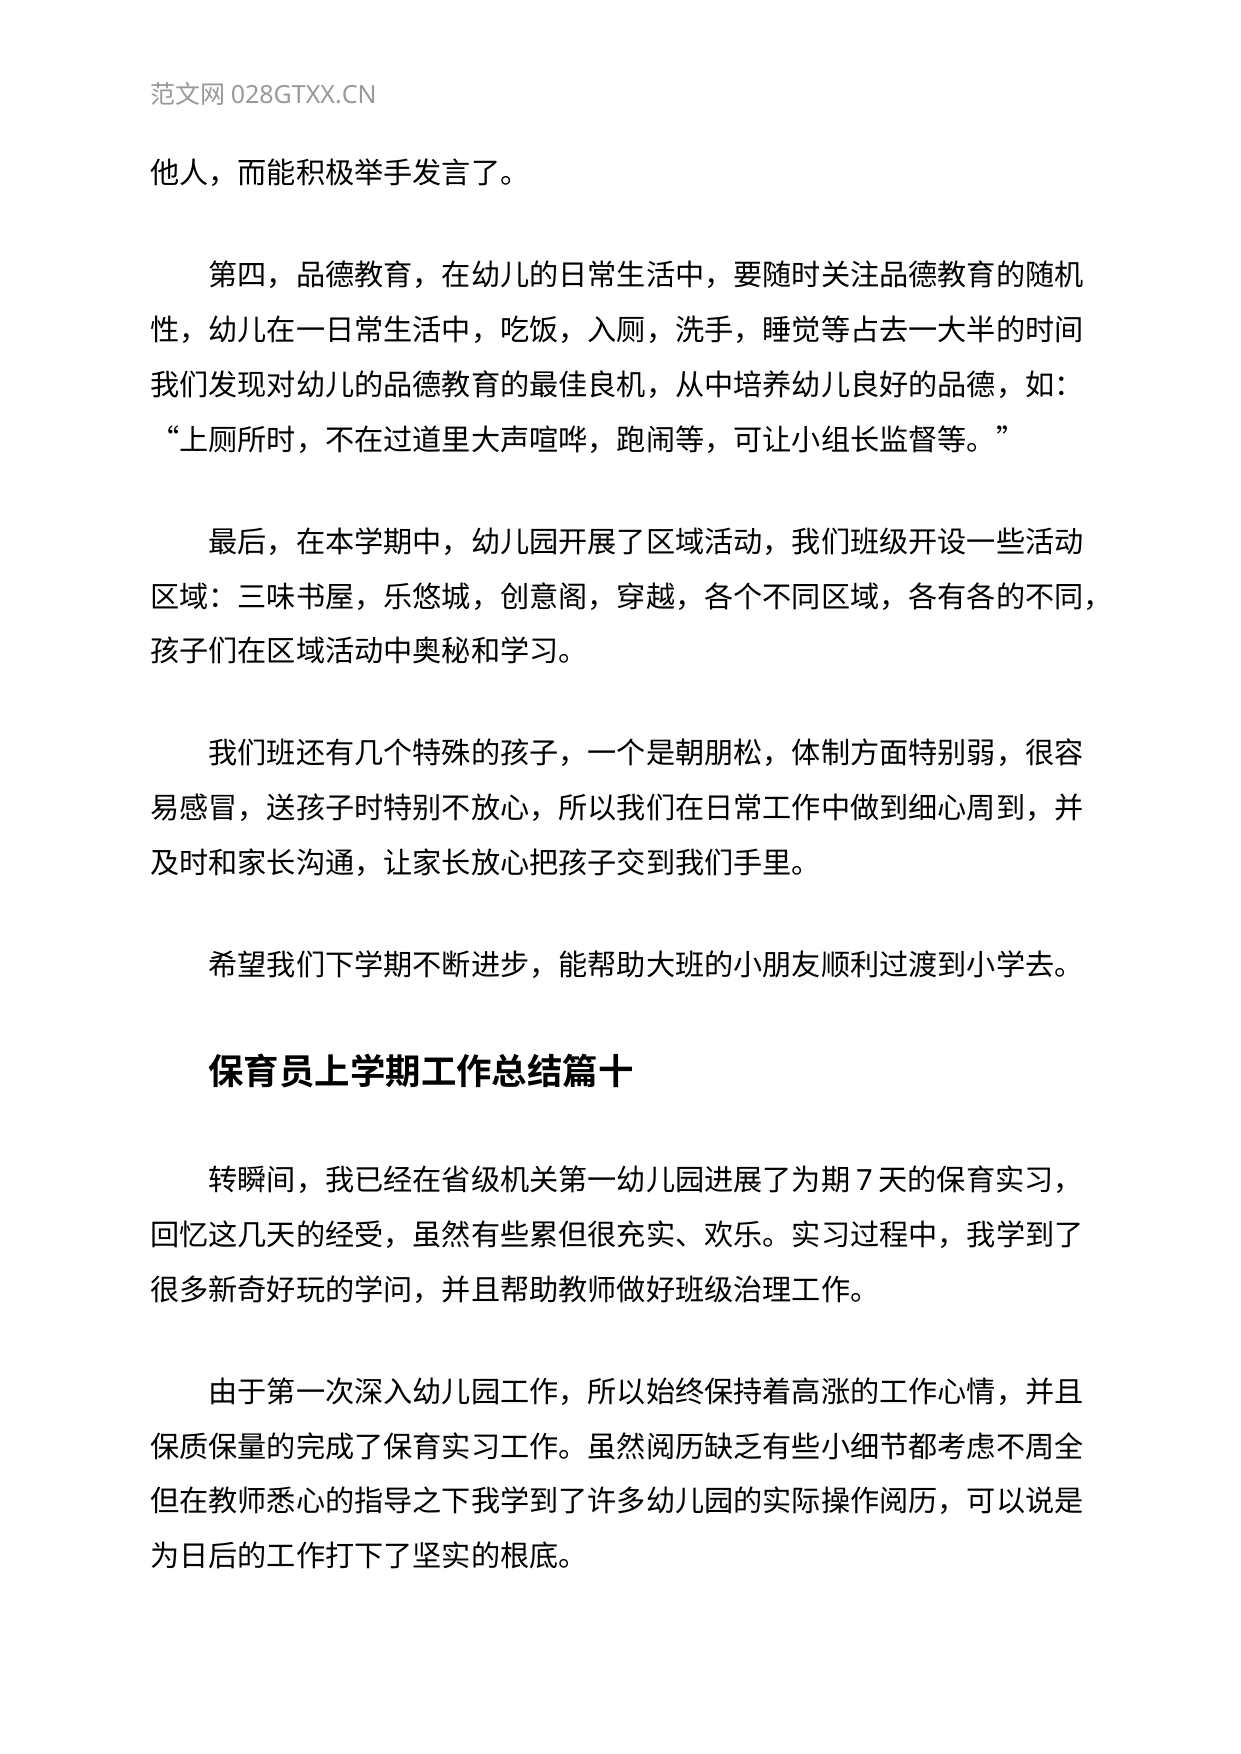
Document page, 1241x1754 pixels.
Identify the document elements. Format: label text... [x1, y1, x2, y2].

text 我们班还有几个特殊的孩子，一个是朝朋松，体制方面特别弱，很容易感冒，送孩子时特别不放心，所以我们在日常工作中做到细心周到，并及时和家长沟通，让家长放心把孩子交到我们手里。 [150, 730, 1090, 882]
text 最后，在本学期中，幼儿园开展了区域活动，我们班级开设一些活动区域：三味书屋，乐悠城，创意阁，穿越，各个不同区域，各有各的不同，孩子们在区域活动中奥秘和学习。 [150, 518, 1090, 670]
text 第四，品德教育，在幼儿的日常生活中，要随时关注品德教育的随机性，幼儿在一日常生活中，吃饭，入厕，洗手，睡觉等占去一大半的时间我们发现对幼儿的品德教育的最佳良机，从中培养幼儿良好的品德，如：“上厕所时，不在过道里大声喧哗，跑闹等，可让小组长监督等。” [150, 252, 1090, 459]
text 希望我们下学期不断进步，能帮助大班的小朋友顺利过渡到小学去。 [150, 941, 1090, 984]
text 保育员上学期工作总结篇十 [150, 1043, 1090, 1094]
text 转瞬间，我已经在省级机关第一幼儿园进展了为期7天的保育实习，回忆这几天的经受，虽然有些累但很充实、欢乐。实习过程中，我学到了很多新奇好玩的学问，并且帮助教师做好班级治理工作。 [150, 1157, 1090, 1309]
text 由于第一次深入幼儿园工作，所以始终保持着高涨的工作心情，并且保质保量的完成了保育实习工作。虽然阅历缺乏有些小细节都考虑不周全但在教师悉心的指导之下我学到了许多幼儿园的实际操作阅历，可以说是为日后的工作打下了坚实的根底。 [150, 1368, 1090, 1575]
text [150, 150, 1090, 192]
